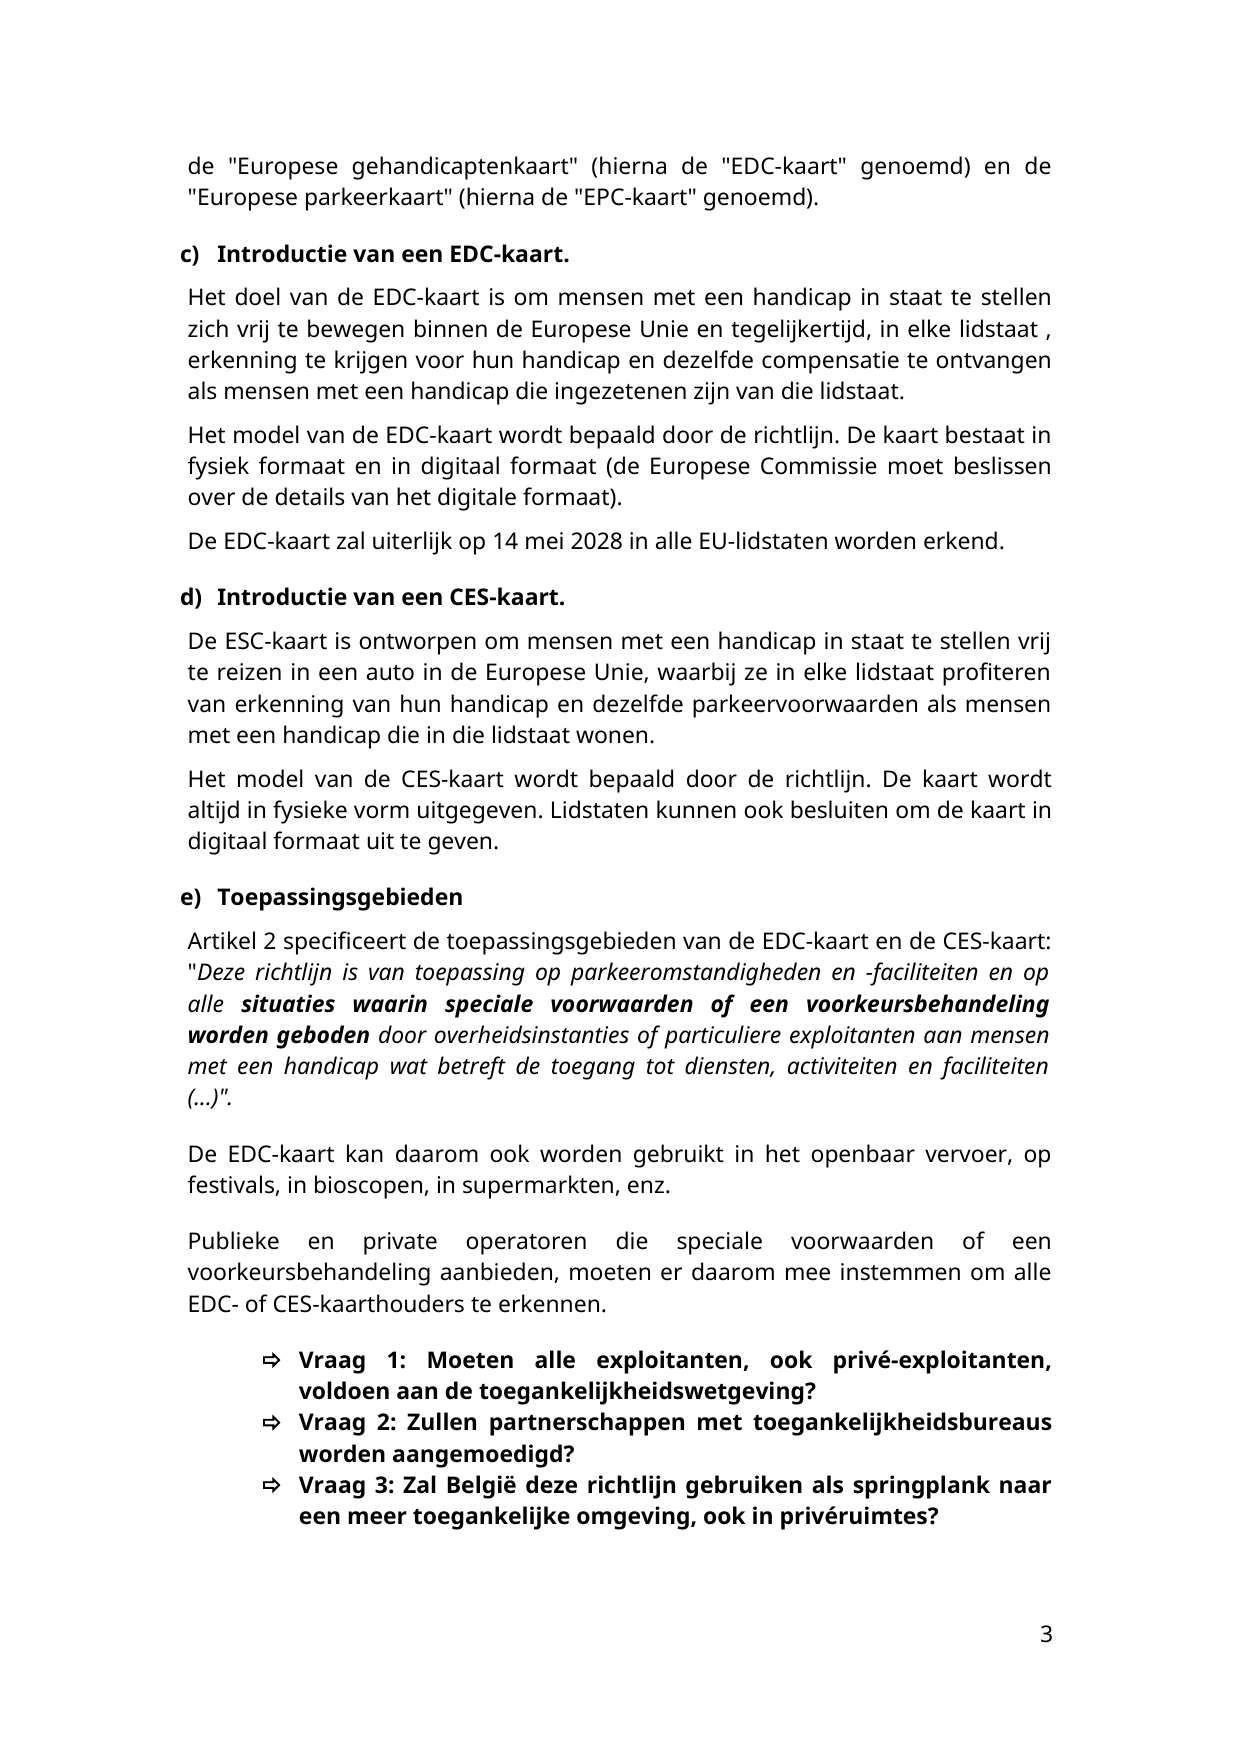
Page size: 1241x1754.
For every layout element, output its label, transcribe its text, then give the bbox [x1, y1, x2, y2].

text Publieke en private operatoren die speciale voorwaarden of een voorkeursbehandeling aanbieden, moeten er daarom mee instemmen om alle EDC- of CES-kaarthouders te erkennen. [187, 1225, 1053, 1319]
list Toepassingsgebieden [180, 881, 1053, 912]
text De EDC-kaart kan daarom ook worden gebruikt in het openbaar vervoer, op festivals, in bioscopen, in supermarkten, enz. [187, 1137, 1053, 1200]
text Het model van de EDC-kaart wordt bepaald door de richtlijn. De kaart bestaat in fysiek formaat en in digitaal formaat (de Europese Commissie moet beslissen over de details van het digitale formaat). [187, 419, 1053, 512]
list Introductie van een CES-kaart. [180, 581, 1053, 612]
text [187, 150, 1053, 212]
text De EDC-kaart zal uiterlijk op 14 mei 2028 in alle EU-lidstaten worden erkend. [187, 525, 1053, 556]
text Het doel van de EDC-kaart is om mensen met een handicap in staat te stellen zich vrij te bewegen binnen de Europese Unie en tegelijkertijd, in elke lidstaat , erkenning te krijgen voor hun handicap en dezelfde compensatie te ontvangen als mensen met een handicap die ingezetenen zijn van die lidstaat. [187, 281, 1053, 406]
list Vraag 1: Moeten alle exploitanten, ook privé-exploitanten, voldoen aan de toegankelijkheidswetgeving? [261, 1344, 1053, 1406]
list Vraag 2: Zullen partnerschappen met toegankelijkheidsbureaus worden aangemoedigd? [261, 1406, 1053, 1469]
text Het model van de CES-kaart wordt bepaald door de richtlijn. De kaart wordt altijd in fysieke vorm uitgegeven. Lidstaten kunnen ook besluiten om de kaart in digitaal formaat uit te geven. [187, 762, 1053, 856]
list Vraag 3: Zal België deze richtlijn gebruiken als springplank naar een meer toegankelijke omgeving, ook in privéruimtes? [261, 1469, 1053, 1531]
text De ESC-kaart is ontworpen om mensen met een handicap in staat te stellen vrij te reizen in een auto in de Europese Unie, waarbij ze in elke lidstaat profiteren van erkenning van hun handicap en dezelfde parkeervoorwaarden als mensen met een handicap die in die lidstaat wonen. [187, 625, 1053, 750]
list Introductie van een EDC-kaart. [180, 237, 1053, 269]
text Artikel 2 specificeert de toepassingsgebieden van de EDC-kaart en de CES-kaart: "Deze richtlijn is van toepassing op parkeeromstandigheden en -faciliteiten en op alle situaties waarin speciale voorwaarden of een voorkeursbehandeling worden geboden door overheidsinstanties of particuliere exploitanten aan mensen met een handicap wat betreft de toegang tot diensten, activiteiten en faciliteiten (...)". [187, 925, 1053, 1112]
